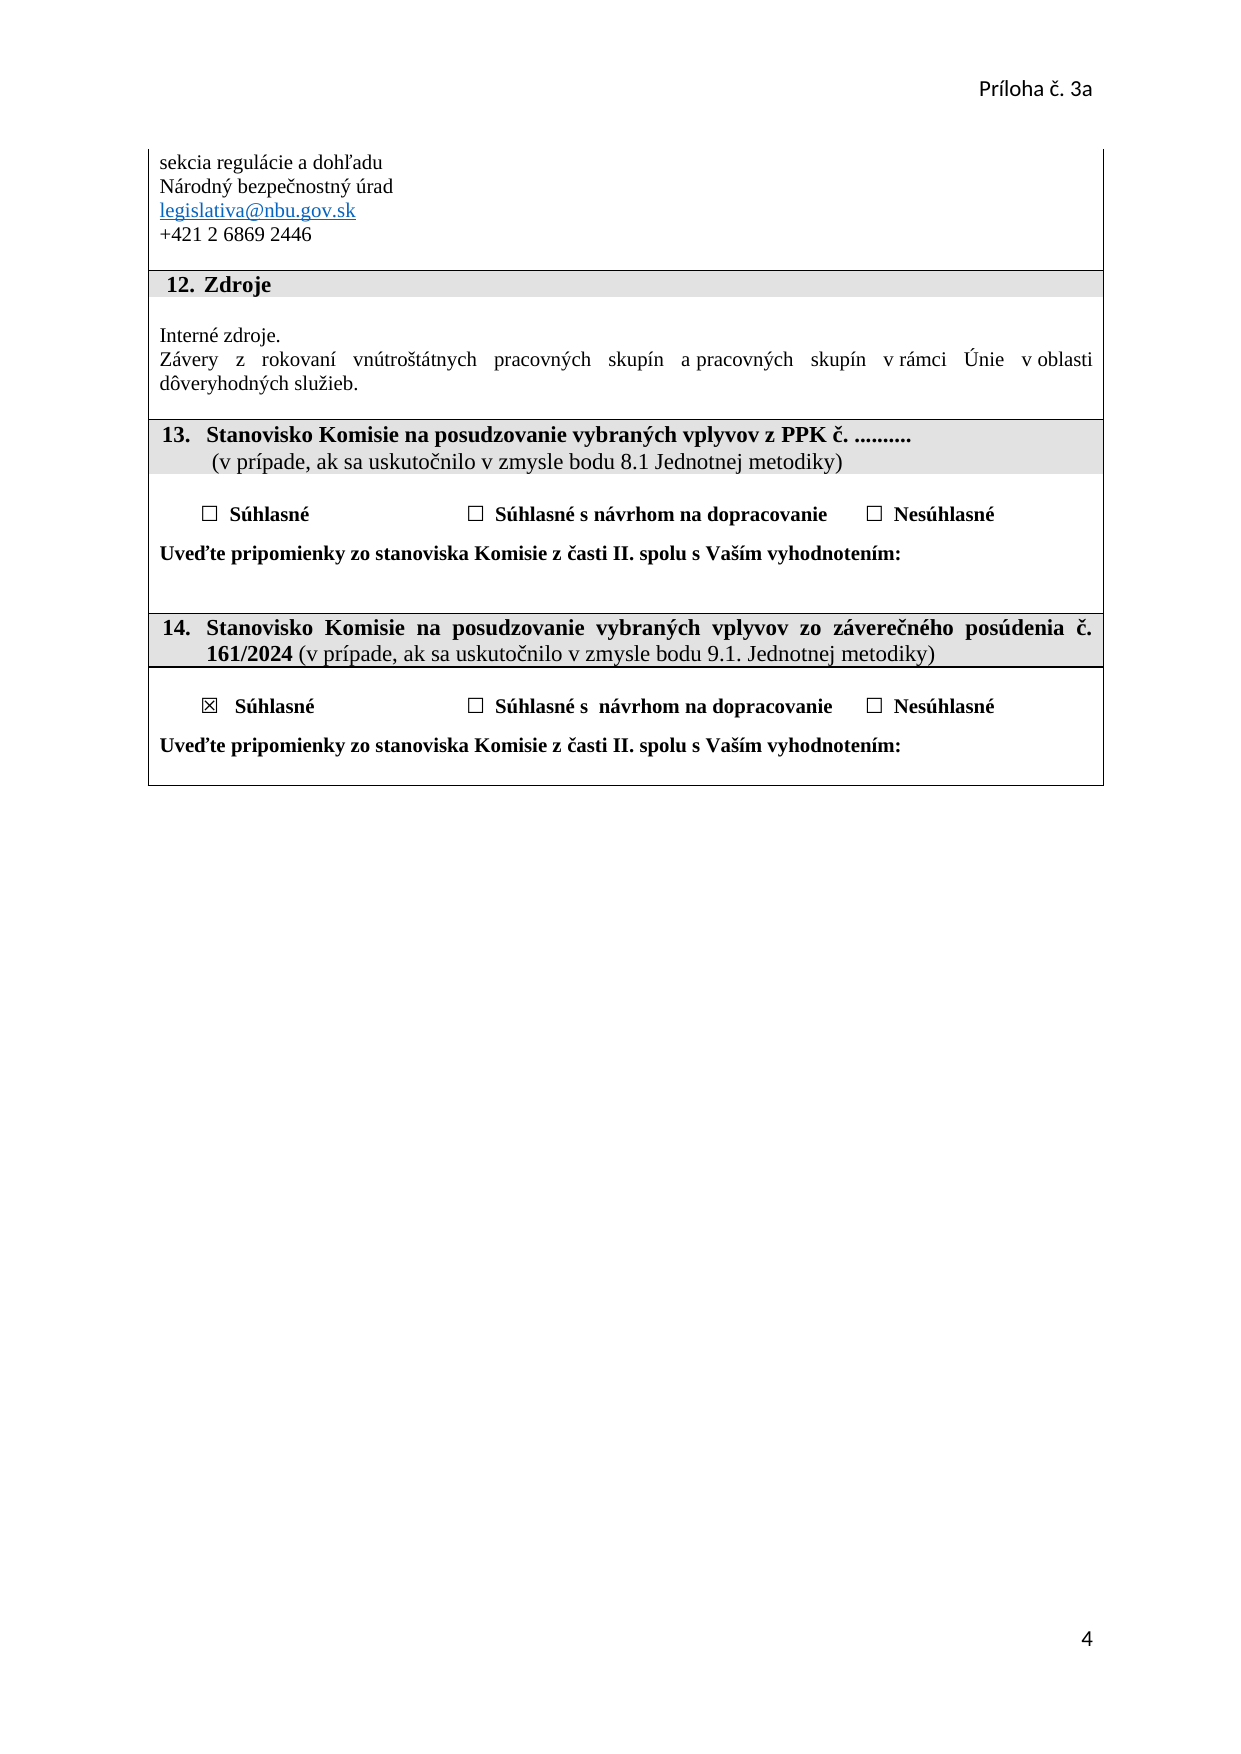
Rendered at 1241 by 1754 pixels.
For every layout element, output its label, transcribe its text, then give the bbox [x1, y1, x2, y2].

table_cell Stanovisko Komisie na posudzovanie vybraných vplyvov z PPK č. .......... (v prípade, ak sa uskutočnilo v zmysle bodu 8.1 Jednotnej metodiky) [149, 420, 1103, 474]
table_cell Uveďte pripomienky zo stanoviska Komisie z časti II. spolu s Vaším vyhodnotením: [149, 668, 1103, 785]
table_cell Interné zdroje. Závery z rokovaní vnútroštátnych pracovných skupín a pracovných skupín v rámci Únie v oblasti dôveryhodných služieb. [149, 299, 1103, 419]
table_cell Zdroje [149, 271, 1103, 297]
table_cell Uveďte pripomienky zo stanoviska Komisie z časti II. spolu s Vaším vyhodnotením: [149, 475, 1103, 613]
table_cell Stanovisko Komisie na posudzovanie vybraných vplyvov zo záverečného posúdenia č. 161/2024 (v prípade, ak sa uskutočnilo v zmysle bodu 9.1. Jednotnej metodiky) [149, 614, 1103, 666]
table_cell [149, 150, 1103, 270]
